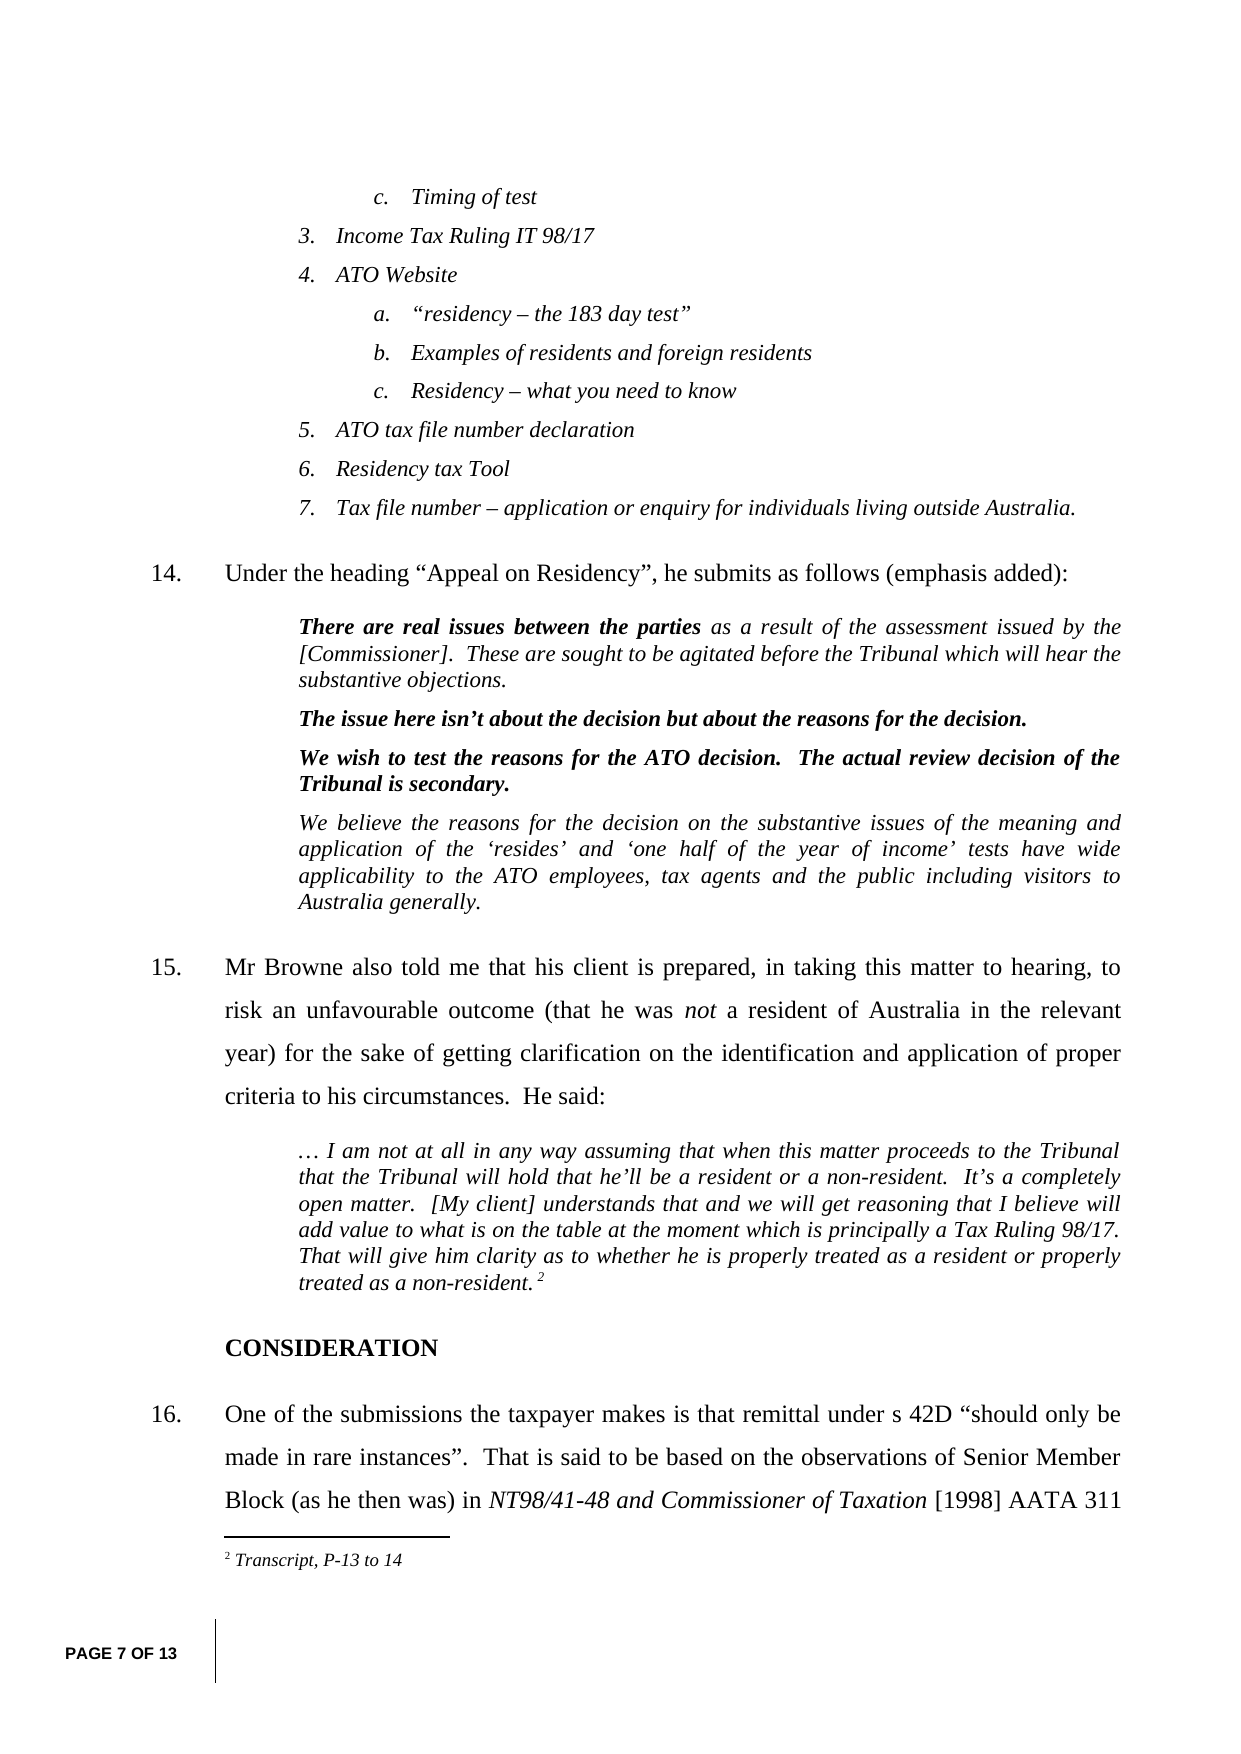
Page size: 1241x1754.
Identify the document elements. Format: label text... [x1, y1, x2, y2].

list ATO tax file number declaration [298, 416, 1122, 443]
text We wish to test the reasons for the ATO decision. The actual review decision of the Tribunal is secondary. [298, 744, 1122, 797]
text … I am not at all in any way assuming that when this matter proceeds to the Tribunal that the Tribunal will hold that he’ll be a resident or a non-resident. It’s a completely open matter. [My client] understands that and we will get reasoning that I believe will add value to what is on the table at the moment which is principally a Tax Ruling 98/17. That will give him clarity as to whether he is properly treated as a resident or properly treated as a non-resident. [298, 1137, 1122, 1295]
list ATO Website [298, 261, 1122, 287]
list Mr Browne also told me that his client is prepared, in taking this matter to hearing, to risk an unfavourable outcome (that he was not a resident of Australia in the relevant year) for the sake of getting clarification on the identification and application of proper criteria to his circumstances. He said: [151, 952, 1122, 1110]
list Timing of test [373, 183, 1122, 209]
list Income Tax Ruling IT 98/17 [298, 222, 1122, 248]
list Residency tax Tool [298, 455, 1122, 481]
list “residency – the 183 day test” [373, 300, 1122, 326]
list Tax file number – application or enquiry for individuals living outside Australia. [298, 494, 1122, 520]
list Examples of residents and foreign residents [373, 338, 1122, 365]
text There are real issues between the parties as a result of the assessment issued by the [Commissioner]. These are sought to be agitated before the Tribunal which will hear the substantive objections. [298, 613, 1122, 692]
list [151, 1399, 1122, 1514]
list Residency – what you need to know [373, 377, 1122, 404]
subtitle Consideration [224, 1333, 1122, 1361]
text The issue here isn’t about the decision but about the reasons for the decision. [298, 705, 1122, 731]
list Under the heading “Appeal on Residency”, he submits as follows (emphasis added): [151, 558, 1122, 587]
text We believe the reasons for the decision on the substantive issues of the meaning and application of the ‘resides’ and ‘one half of the year of income’ tests have wide applicability to the ATO employees, tax agents and the public including visitors to Australia generally. [298, 809, 1122, 914]
